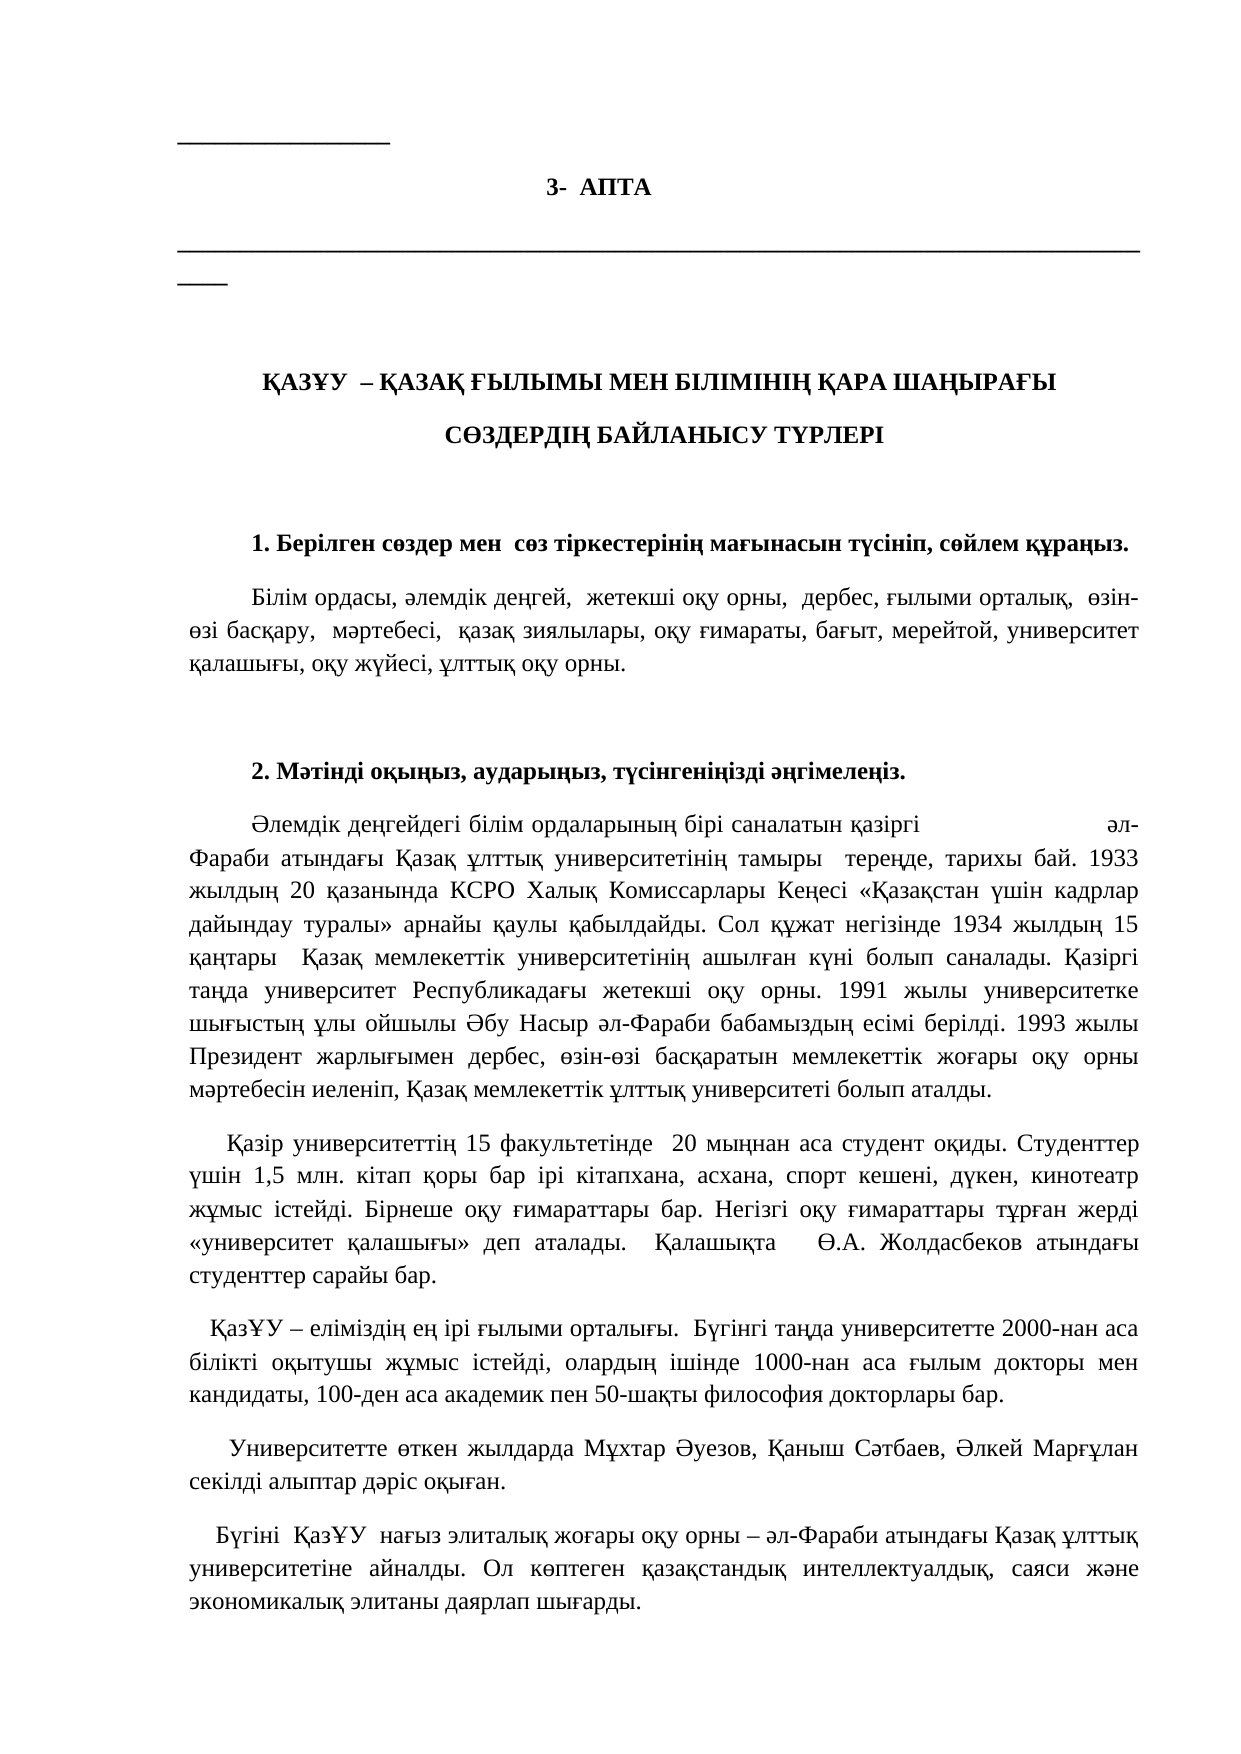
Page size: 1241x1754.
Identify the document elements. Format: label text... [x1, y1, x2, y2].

text Білім ордасы, әлемдік деңгей, жетекші оқу орны, дербес, ғылыми орталық, өзін-өзі басқару, мәртебесі, қазақ зиялылары, оқу ғимараты, бағыт, мерейтой, университет қалашығы, оқу жүйесі, ұлттық оқу орны. [189, 582, 1140, 677]
text Әлемдік деңгейдегі білім ордаларының бірі саналатын қазіргі әл-Фараби атындағы Қазақ ұлттық университетінің тамыры тереңде, тарихы бай. 1933 жылдың 20 қазанында КСРО Халық Комиссарлары Кеңесі «Қазақстан үшін кадрлар дайындау туралы» арнайы қаулы қабылдайды. Сол құжат негізінде 1934 жылдың 15 қаңтары Қазақ мемлекеттік университетінің ашылған күні болып саналады. Қазіргі таңда университет Республикадағы жетекші оқу орны. 1991 жылы университетке шығыстың ұлы ойшылы Әбу Насыр әл-Фараби бабамыздың есімі берілді. 1993 жылы Президент жарлығымен дербес, өзін-өзі басқаратын мемлекеттік жоғары оқу орны мәртебесін иеленіп, Қазақ мемлекеттік ұлттық университеті болып аталды. [189, 809, 1140, 1102]
text СӨЗДЕРДІҢ БАЙЛАНЫСУ ТҮРЛЕРІ [177, 420, 1152, 449]
text Бүгіні ҚазҰУ нағыз элиталық жоғары оқу орны – әл-Фараби атындағы Қазақ ұлттық университетіне айналды. Ол көптеген қазақстандық интеллектуалдық, саяси және экономикалық элитаны даярлап шығарды. [189, 1520, 1140, 1615]
text Университетте өткен жылдарда Мұхтар Әуезов, Қаныш Сәтбаев, Әлкей Марғұлан секілді алыптар дәріс оқыған. [189, 1433, 1140, 1495]
text ҚазҰУ – еліміздің ең ірі ғылыми орталығы. Бүгінгі таңда университетте 2000-нан аса білікті оқытушы жұмыс істейді, олардың ішінде 1000-нан аса ғылым докторы мен кандидаты, 100-ден аса академик пен 50-шақты философия докторлары бар. [189, 1313, 1140, 1408]
text ҚАЗҰУ – ҚАЗАҚ ҒЫЛЫМЫ МЕН БІЛІМІНІҢ ҚАРА ШАҢЫРАҒЫ [177, 367, 1152, 395]
text 1. Берілген сөздер мен сөз тіркестерінің мағынасын түсініп, сөйлем құраңыз. [177, 528, 1152, 557]
text Қазір университеттің 15 факультетінде 20 мыңнан аса студент оқиды. Студенттер үшін 1,5 млн. кітап қоры бар ірі кітапхана, асхана, спорт кешені, дүкен, кинотеатр жұмыс істейді. Бірнеше оқу ғимараттары бар. Негізгі оқу ғимараттары тұрған жерді «университет қалашығы» деп аталады. Қалашықта Ө.А. Жолдасбеков атындағы студенттер сарайы бар. [189, 1128, 1140, 1288]
text 3- АПТА [472, 172, 1152, 201]
text _________________ [177, 118, 1152, 147]
text 2. Мәтінді оқыңыз, аударыңыз, түсінгеніңізді әңгімелеңіз. [177, 756, 1152, 784]
text _________________________________________________________________________________ [177, 226, 1152, 288]
